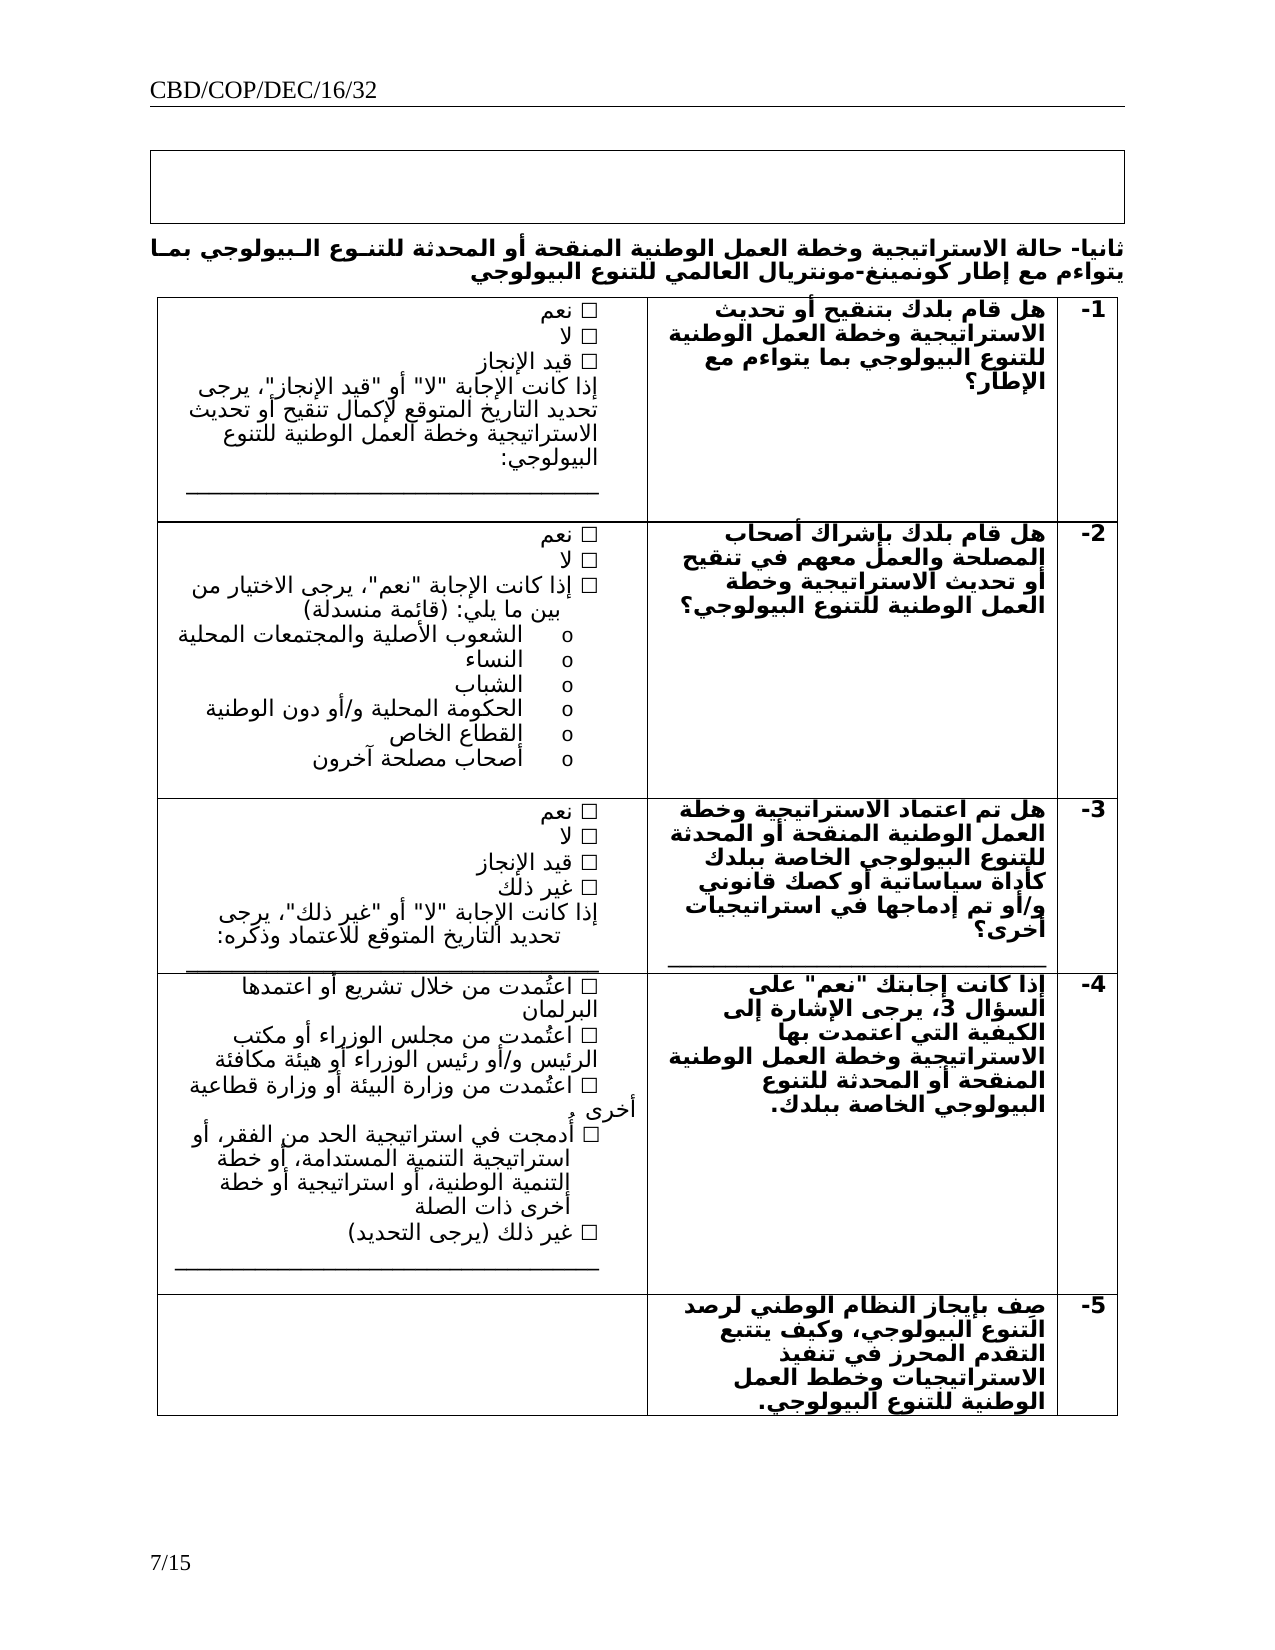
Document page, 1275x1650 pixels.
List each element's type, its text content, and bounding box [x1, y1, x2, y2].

table_cell 4- [1058, 974, 1117, 1294]
table_header نعم لا قيد الإنجاز إذا كانت الإجابة "لا" أو "قيد الإنجاز"، يرجى تحديد التاريخ المتوقع لإكمال تنقيح أو تحديث الاستراتيجية وخطة العمل الوطنية للتنوع البيولوجي: ____________________________________ [158, 298, 647, 521]
table_cell نعم لا قيد الإنجاز غير ذلك إذا كانت الإجابة "لا" أو "غير ذلك"، يرجى تحديد التاريخ المتوقع للاعتماد وذكره: ____________________________________ [158, 799, 647, 973]
table_cell هل قام بلدك بإشراك أصحاب المصلحة والعمل معهم في تنقيح أو تحديث الاستراتيجية وخطة العمل الوطنية للتنوع البيولوجي؟ [648, 523, 1057, 798]
table_cell 2- [1058, 523, 1117, 798]
table_header 1- [1058, 298, 1117, 521]
table_cell اعتُمدت من خلال تشريع أو اعتمدها البرلمان اعتُمدت من مجلس الوزراء أو مكتب الرئيس و/أو رئيس الوزراء أو هيئة مكافئة اعتُمدت من وزارة البيئة أو وزارة قطاعية أخرى أُدمجت في استراتيجية الحد من الفقر، أو استراتيجية التنمية المستدامة، أو خطة التنمية الوطنية، أو استراتيجية أو خطة أخرى ذات الصلة غير ذلك (يرجى التحديد) _____________________________________ [158, 974, 647, 1294]
table_cell هل تم اعتماد الاستراتيجية وخطة العمل الوطنية المنقحة أو المحدثة للتنوع البيولوجي الخاصة ببلدك كأداة سياساتية أو كصك قانوني و/أو تم إدماجها في استراتيجيات أخرى؟ _________________________________ [648, 799, 1057, 973]
table_cell 5- [1058, 1295, 1117, 1415]
table_cell 3- [1058, 799, 1117, 973]
table_cell صِف بإيجاز النظام الوطني لرصد التنوع البيولوجي، وكيف يتتبع التقدم المحرز في تنفيذ الاستراتيجيات وخطط العمل الوطنية للتنوع البيولوجي. [648, 1295, 1057, 1415]
text ثانيا- حالة الاستراتيجية وخطة العمل الوطنية المنقحة أو المحدثة للتنوع البيولوجي بما يتواءم مع إطار كونمينغ-مونتريال العالمي للتنوع البيولوجي [150, 237, 1125, 285]
table_cell نعم لا إذا كانت الإجابة "نعم"، يرجى الاختيار من بين ما يلي: (قائمة منسدلة) الشعوب الأصلية والمجتمعات المحلية النساء الشباب الحكومة المحلية و/أو دون الوطنية القطاع الخاص أصحاب مصلحة آخرون [158, 523, 647, 798]
table_cell إذا كانت إجابتك "نعم" على السؤال 3، يرجى الإشارة إلى الكيفية التي اعتمدت بها الاستراتيجية وخطة العمل الوطنية المنقحة أو المحدثة للتنوع البيولوجي الخاصة ببلدك. [648, 974, 1057, 1294]
table_cell [151, 151, 1124, 223]
table_header هل قام بلدك بتنقيح أو تحديث الاستراتيجية وخطة العمل الوطنية للتنوع البيولوجي بما يتواءم مع الإطار؟ [648, 298, 1057, 521]
table_cell [158, 1295, 647, 1415]
